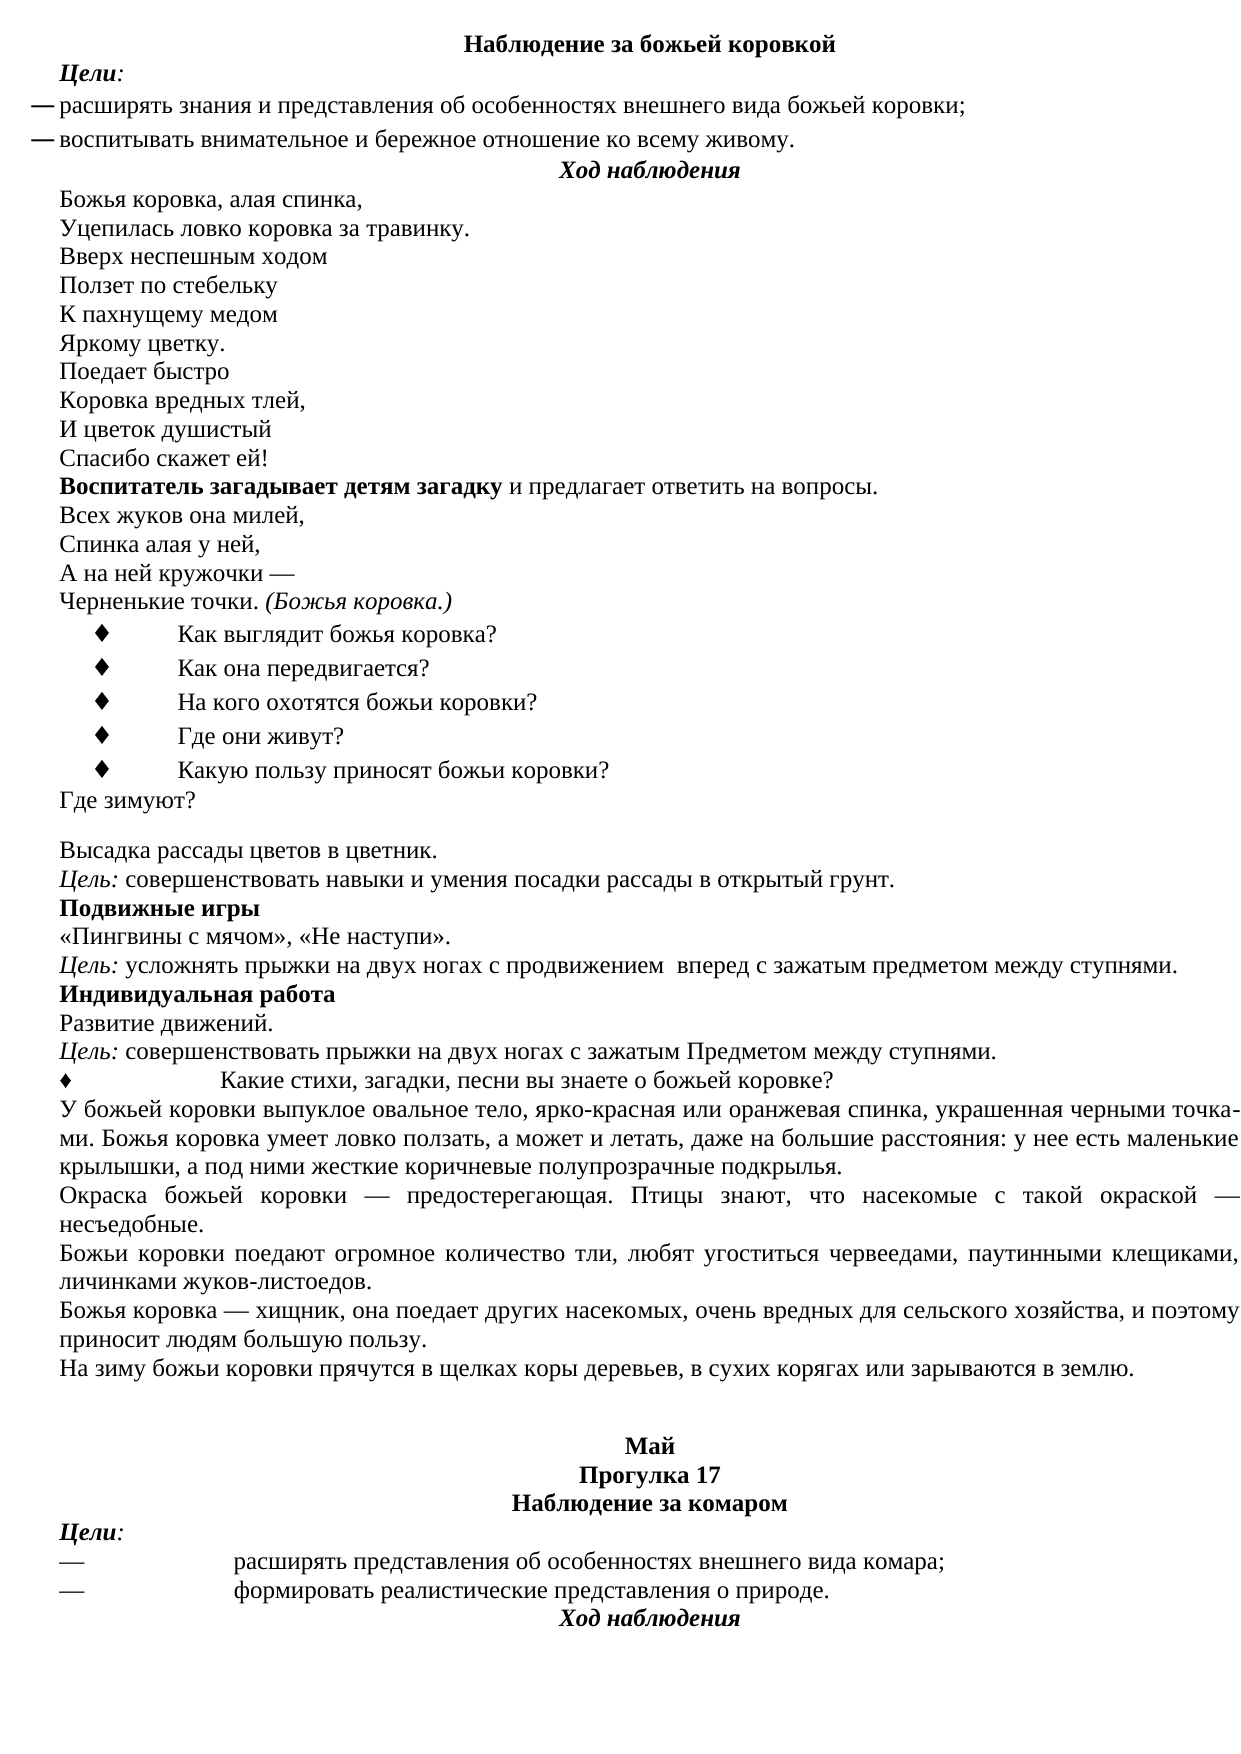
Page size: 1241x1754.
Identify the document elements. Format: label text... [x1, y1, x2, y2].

text Поедает быстро [59, 356, 1240, 385]
text Ход наблюдения [59, 1603, 1240, 1632]
list Где они живут? [59, 717, 1240, 751]
text Май [59, 1431, 1240, 1460]
text Наблюдение за божьей коровкой [59, 29, 1240, 58]
text Всех жуков она милей, [59, 500, 1240, 529]
text Прогулка 17 [59, 1460, 1240, 1488]
text Ползет по стебельку [59, 270, 1240, 299]
text Подвижные игры [59, 893, 1240, 921]
text Окраска божьей коровки — предостерегающая. Птицы знают, что насекомые с такой окраской — несъедобные. [59, 1180, 1240, 1238]
list воспитывать внимательное и бережное отношение ко всему живому. [30, 121, 1240, 155]
text Развитие движений. [59, 1008, 1240, 1036]
text Черненькие точки. (Божья коровка.) [59, 586, 1240, 615]
text Цель: совершенствовать навыки и умения посадки рассады в открытый грунт. [59, 864, 1240, 893]
list Как она передвигается? [59, 649, 1240, 683]
text «Пингвины с мячом», «Не наступи». [59, 921, 1240, 950]
text Цели: [59, 1517, 1240, 1546]
text Ход наблюдения [59, 155, 1240, 184]
text На зиму божьи коровки прячутся в щелках коры деревьев, в сухих корягах или зарываются в землю. [59, 1353, 1240, 1381]
text А на ней кружочки — [59, 558, 1240, 586]
text К пахнущему медом [59, 299, 1240, 328]
text Где зимуют? [59, 786, 1240, 814]
text Божьи коровки поедают огромное количество тли, любят угоститься червеедами, паутинными клещиками, личинками жуков-листоедов. [59, 1238, 1240, 1295]
text Воспитатель загадывает детям загадку и предлагает ответить на вопросы. [59, 471, 1240, 500]
text Спасибо скажет ей! [59, 443, 1240, 471]
text У божьей коровки выпуклое овальное тело, ярко-красная или оранжевая спинка, украшенная черными точками. Божья коровка умеет ловко ползать, а может и летать, даже на большие расстояния: у нее есть маленькие крылышки, а под ними жесткие коричневые полупрозрачные подкрылья. [59, 1094, 1240, 1180]
text Уцепилась ловко коровка за травинку. [59, 213, 1240, 241]
list Как выглядит божья коровка? [59, 615, 1240, 649]
text Цель: усложнять прыжки на двух ногах с продвижением вперед с зажатым предметом между ступнями. Индивидуальная работа [59, 950, 1240, 1008]
text ♦ Какие стихи, загадки, песни вы знаете о божьей коровке? [59, 1065, 1240, 1094]
text Коровка вредных тлей, [59, 385, 1240, 414]
text Наблюдение за комаром [59, 1488, 1240, 1517]
text И цветок душистый [59, 414, 1240, 443]
list расширять знания и представления об особенностях внешнего вида божьей коровки; [30, 87, 1240, 121]
text Вверх неспешным ходом [59, 241, 1240, 270]
text Божья коровка, алая спинка, [59, 184, 1240, 213]
text Высадка рассады цветов в цветник. [59, 835, 1240, 864]
text — формировать реалистические представления о природе. [59, 1575, 1240, 1603]
list Какую пользу приносят божьи коровки? [59, 751, 1240, 786]
text Яркому цветку. [59, 328, 1240, 356]
text Божья коровка — хищник, она поедает других насекомых, очень вредных для сельского хозяйства, и поэтому приносит людям большую пользу. [59, 1295, 1240, 1353]
list На кого охотятся божьи коровки? [59, 683, 1240, 717]
text Цели: [59, 58, 1240, 87]
text — расширять представления об особенностях внешнего вида комара; [59, 1546, 1240, 1575]
text Цель: совершенствовать прыжки на двух ногах с зажатым Предметом между ступнями. [59, 1036, 1240, 1065]
text Спинка алая у ней, [59, 529, 1240, 558]
